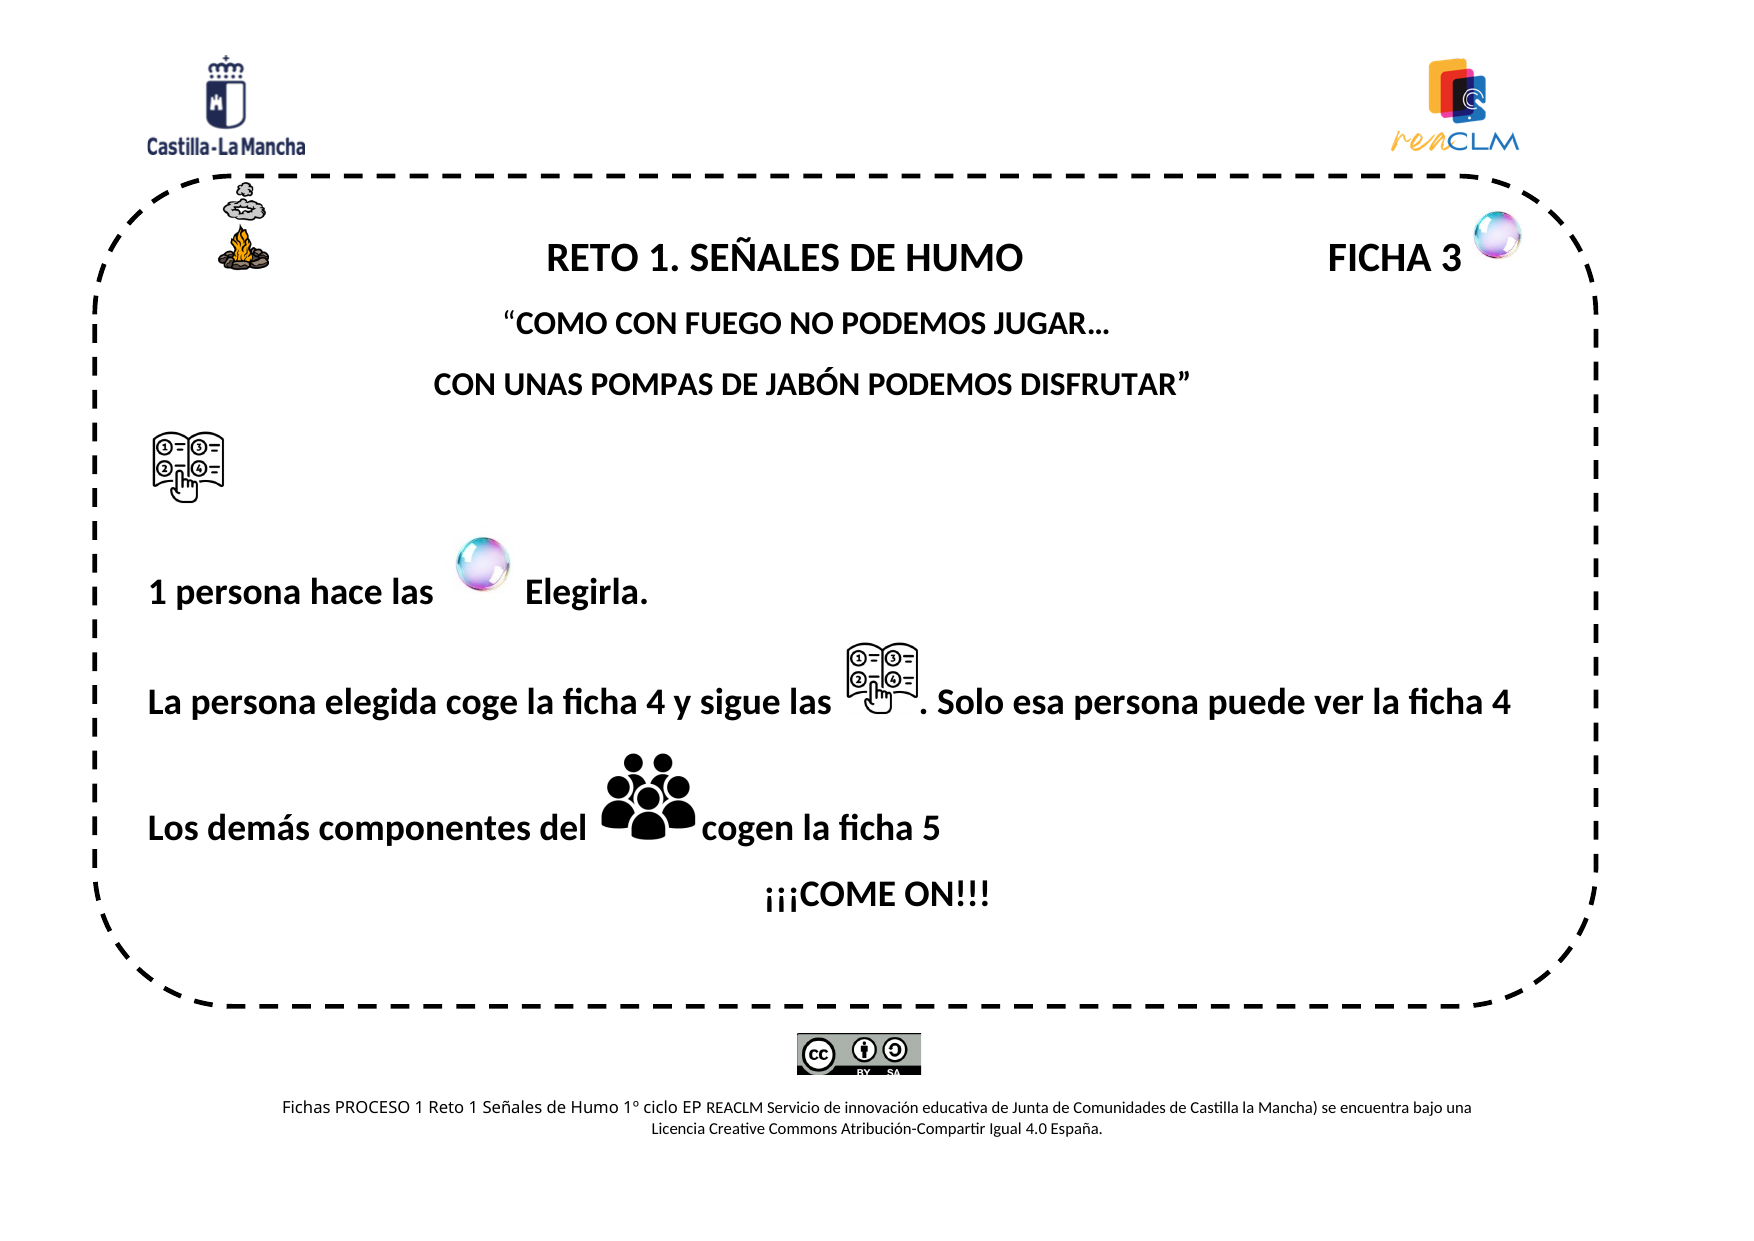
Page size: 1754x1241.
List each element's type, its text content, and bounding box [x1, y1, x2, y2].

picture [1462, 198, 1535, 271]
text “COMO CON FUEGO NO PODEMOS JUGAR… [148, 302, 1606, 343]
text La persona elegida coge la ficha 4 y sigue las . Solo esa persona puede ver la ficha 4 [148, 634, 1606, 723]
picture [841, 634, 919, 715]
picture [147, 55, 305, 155]
text ¡¡¡COME ON!!! [148, 870, 1606, 916]
picture [442, 522, 525, 605]
text CON UNAS POMPAS DE JABÓN PODEMOS DISFRUTAR” [148, 363, 1606, 403]
text Los demás componentes del cogen la ficha 5 [148, 744, 1606, 850]
picture [796, 1033, 921, 1074]
text RETO 1. SEÑALES DE HUMO FICHA 3 [148, 177, 1606, 281]
text 1 persona hace las Elegirla. [148, 522, 1606, 614]
picture [596, 743, 702, 841]
picture [1375, 35, 1535, 155]
picture [147, 423, 225, 504]
picture [215, 177, 269, 271]
